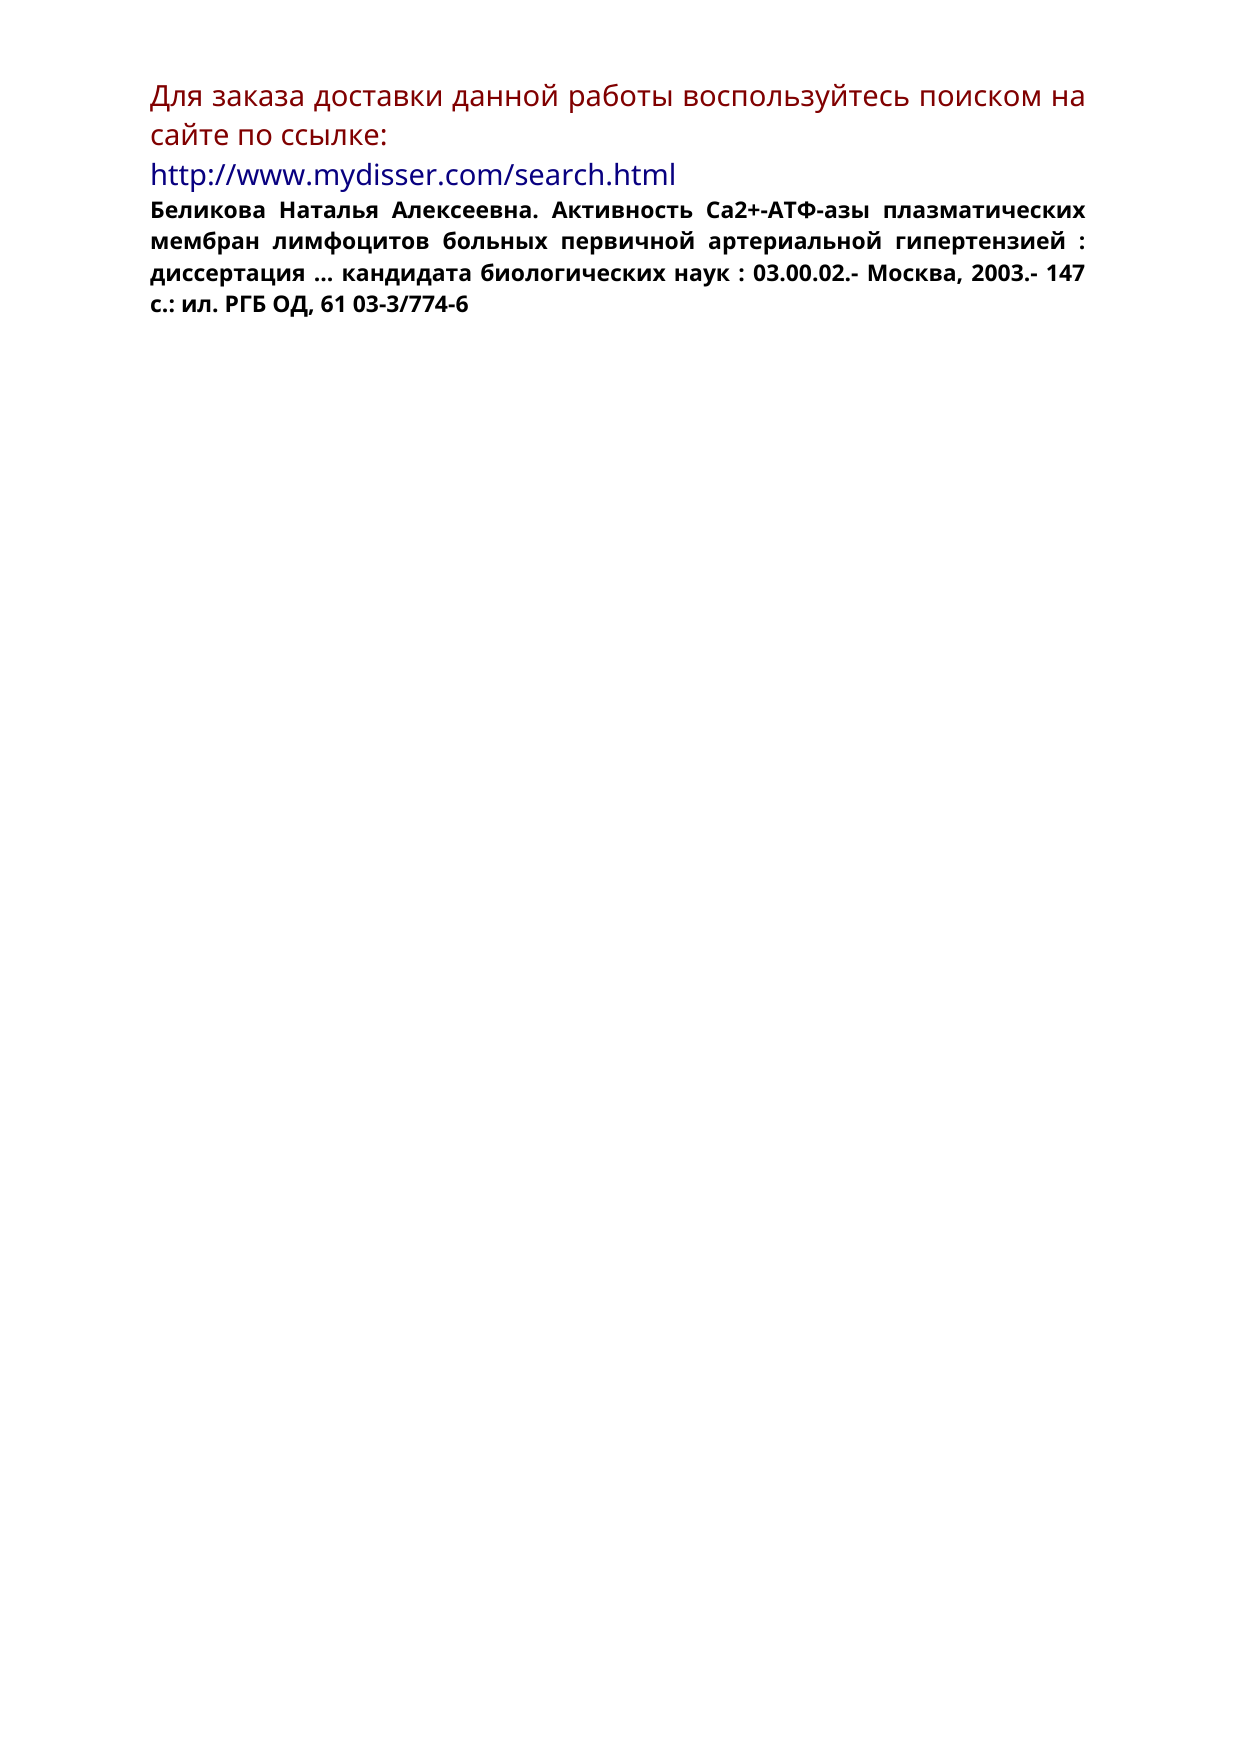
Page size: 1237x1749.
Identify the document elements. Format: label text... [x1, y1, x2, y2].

text Беликова Наталья Алексеевна. Активность Са2+-АТФ-азы плазматических мембран лимфоцитов больных первичной артериальной гипертензией : диссертация ... кандидата биологических наук : 03.00.02.- Москва, 2003.- 147 с.: ил. РГБ ОД, 61 03-3/774-6 [150, 194, 1086, 319]
